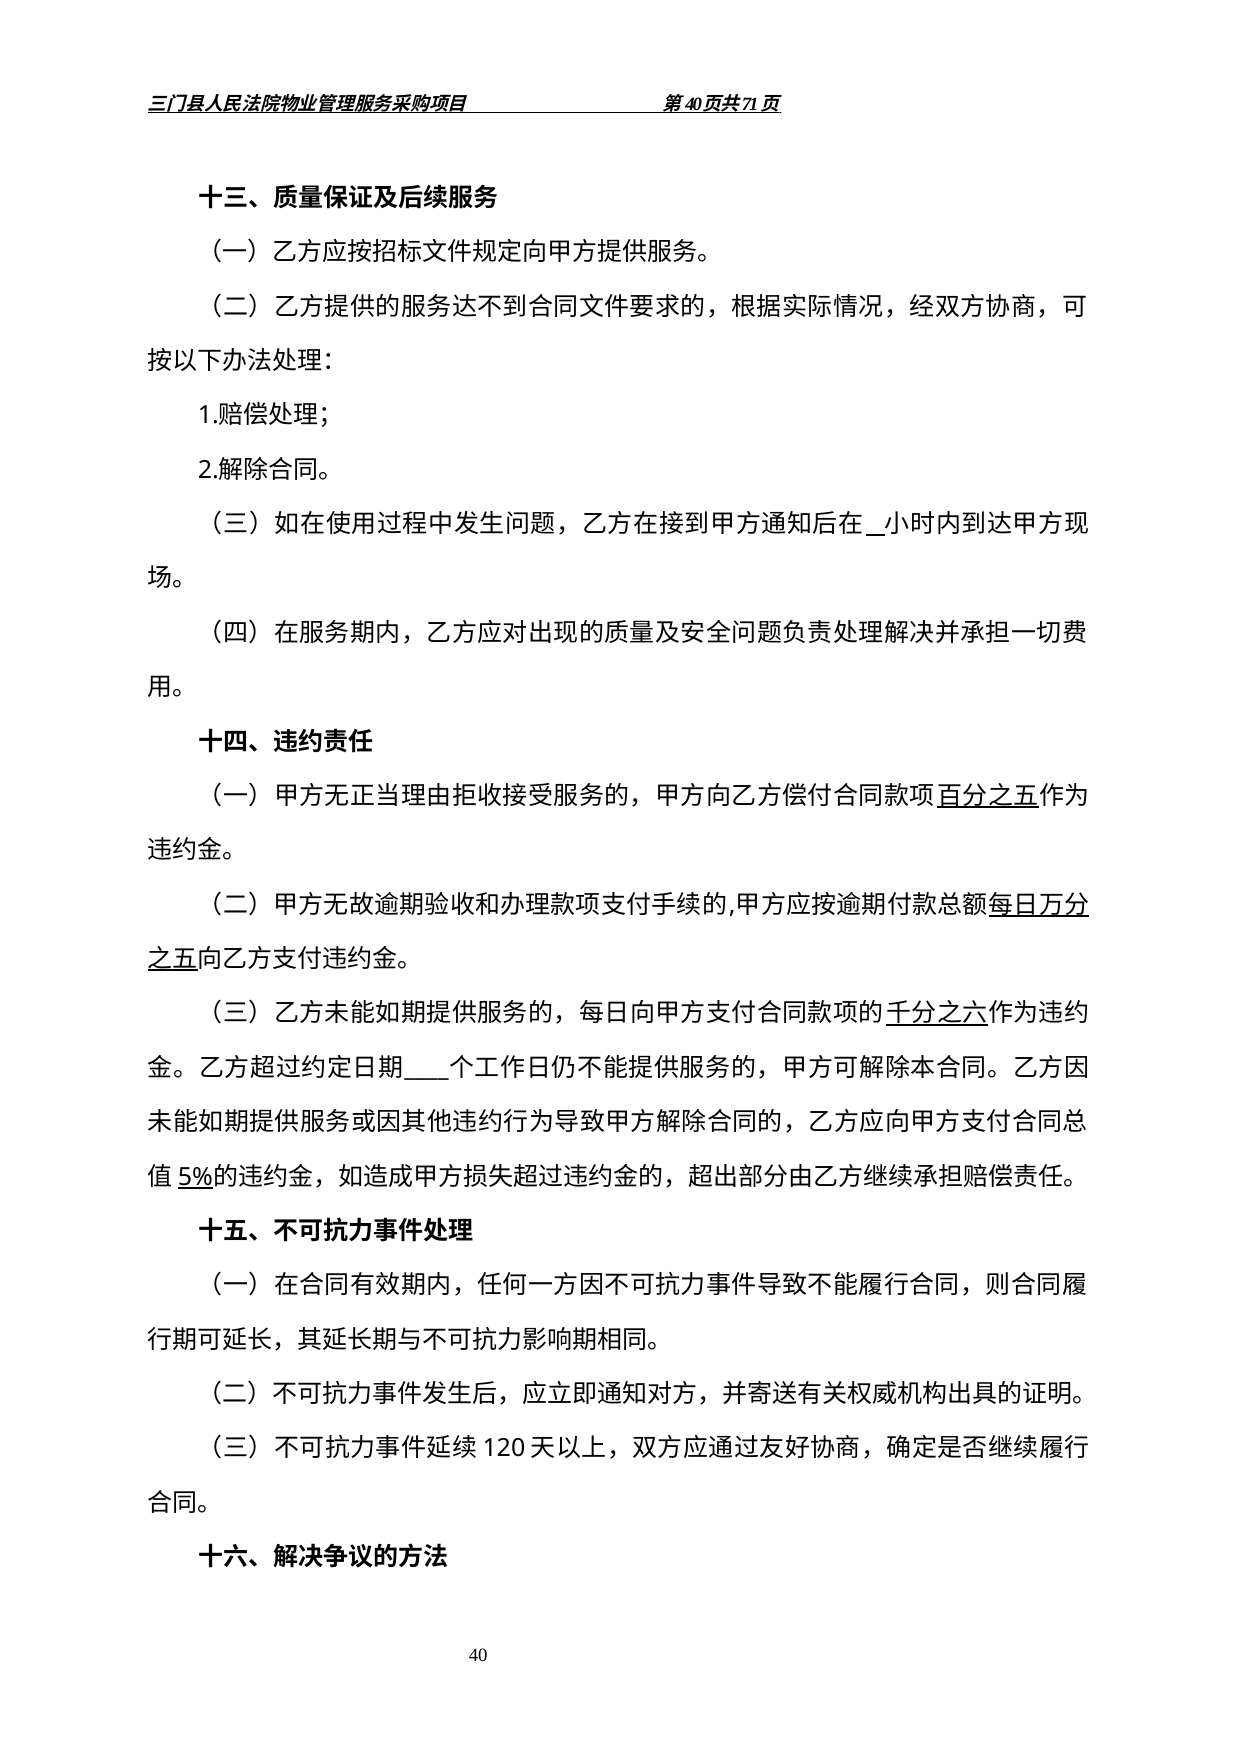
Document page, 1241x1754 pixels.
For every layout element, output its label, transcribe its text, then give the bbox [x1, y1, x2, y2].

text （三）如在使用过程中发生问题，乙方在接到甲方通知后在 小时内到达甲方现场。 [148, 503, 1089, 594]
text （四）在服务期内，乙方应对出现的质量及安全问题负责处理解决并承担一切费用。 [148, 612, 1089, 703]
text （一）甲方无正当理由拒收接受服务的，甲方向乙方偿付合同款项百分之五作为违约金。 [148, 775, 1089, 866]
text （一）在合同有效期内，任何一方因不可抗力事件导致不能履行合同，则合同履行期可延长，其延长期与不可抗力影响期相同。 [148, 1265, 1089, 1355]
text 十四、违约责任 [148, 721, 1089, 757]
text 十五、不可抗力事件处理 [148, 1210, 1089, 1247]
text 1.赔偿处理； [148, 395, 1089, 431]
text （三）乙方未能如期提供服务的，每日向甲方支付合同款项的千分之六作为违约金。乙方超过约定日期____个工作日仍不能提供服务的，甲方可解除本合同。乙方因未能如期提供服务或因其他违约行为导致甲方解除合同的，乙方应向甲方支付合同总值5%的违约金，如造成甲方损失超过违约金的，超出部分由乙方继续承担赔偿责任。 [148, 993, 1089, 1192]
text 十六、解决争议的方法 [148, 1537, 1089, 1573]
text 2.解除合同。 [148, 449, 1089, 485]
text （二）乙方提供的服务达不到合同文件要求的，根据实际情况，经双方协商，可按以下办法处理： [148, 286, 1089, 377]
text （二）不可抗力事件发生后，应立即通知对方，并寄送有关权威机构出具的证明。 [148, 1373, 1089, 1410]
text （三）不可抗力事件延续120天以上，双方应通过友好协商，确定是否继续履行合同。 [148, 1428, 1089, 1518]
text 十三、质量保证及后续服务 [148, 177, 1089, 213]
text （一）乙方应按招标文件规定向甲方提供服务。 [148, 232, 1089, 268]
text （二）甲方无故逾期验收和办理款项支付手续的,甲方应按逾期付款总额每日万分之五向乙方支付违约金。 [148, 884, 1089, 975]
